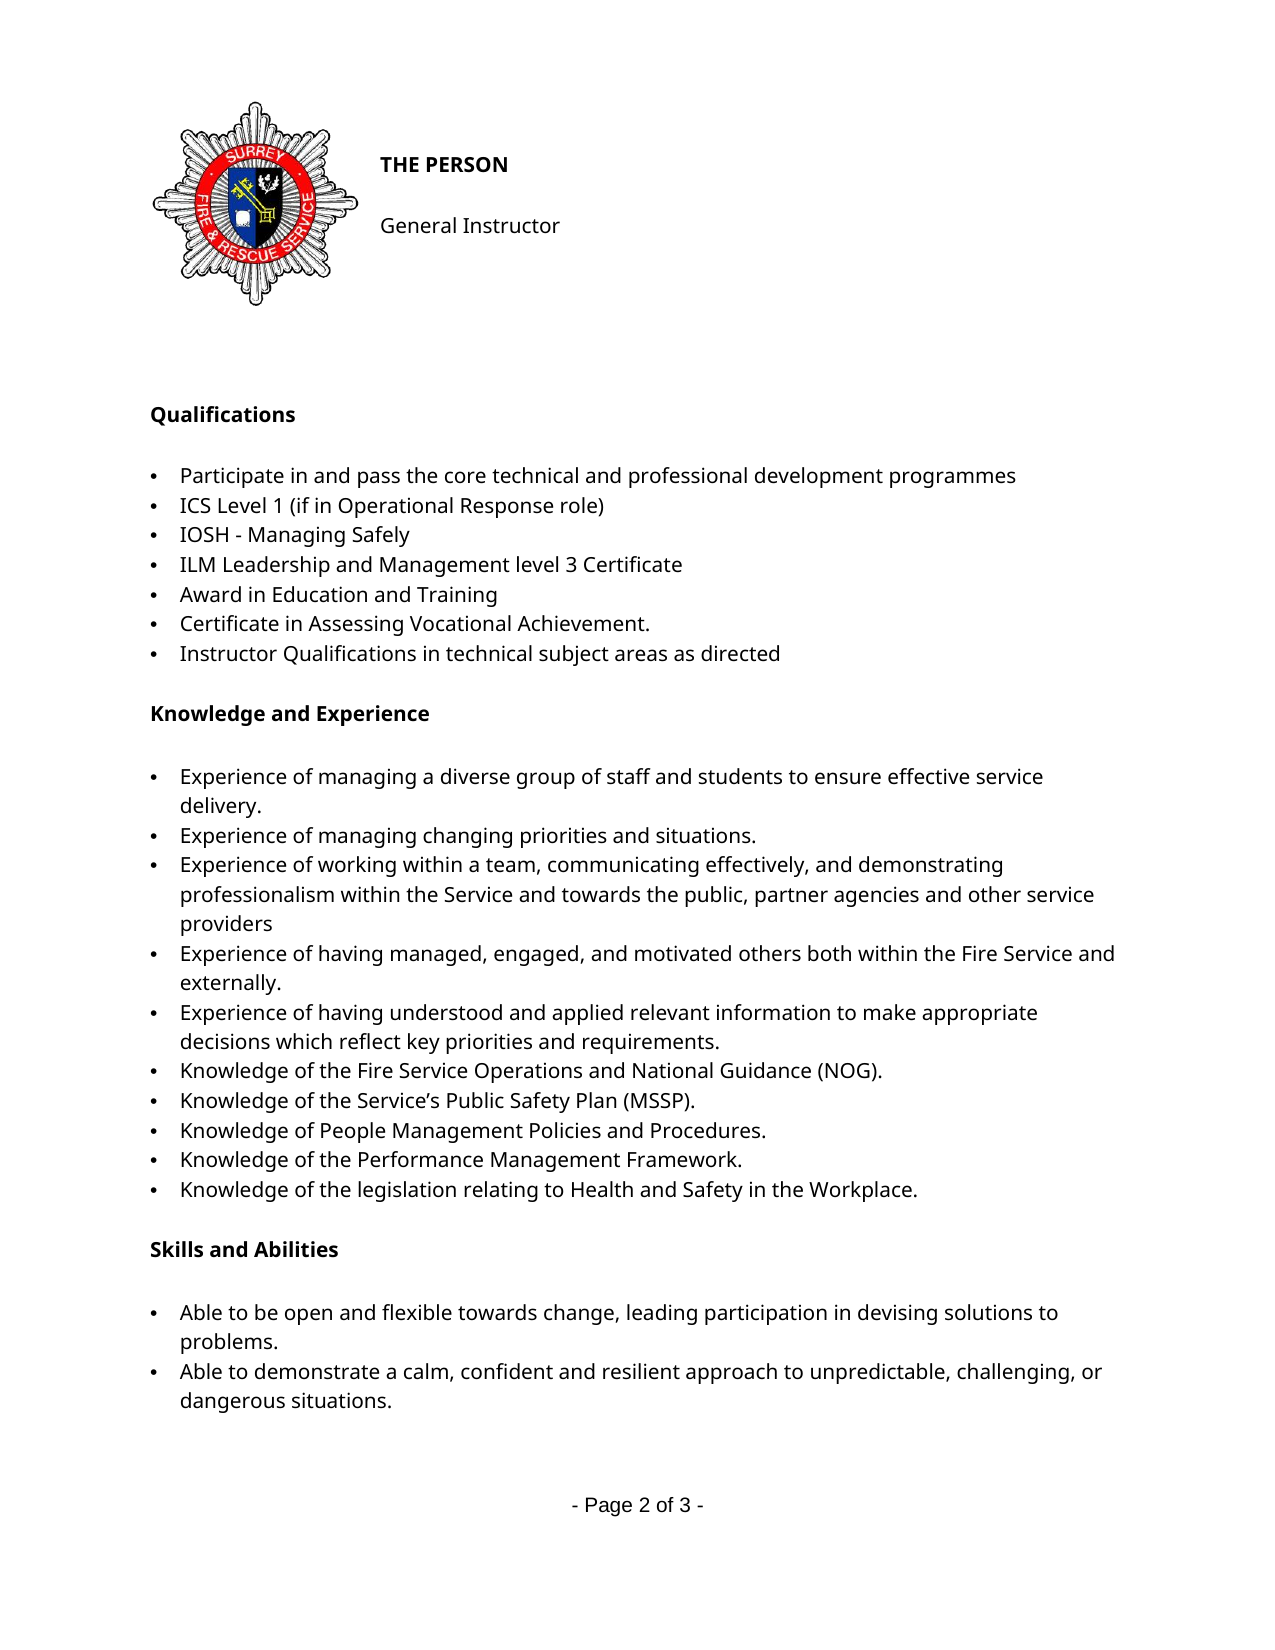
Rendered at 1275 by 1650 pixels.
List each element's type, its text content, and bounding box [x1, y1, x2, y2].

list Knowledge of the Performance Management Framework. [150, 1146, 1125, 1174]
text THE PERSON [362, 150, 1125, 178]
list Knowledge of the Fire Service Operations and National Guidance (NOG). [150, 1057, 1125, 1085]
subtitle Skills and Abilities [150, 1236, 1125, 1264]
text General Instructor [362, 211, 1125, 239]
list ILM Leadership and Management level 3 Certificate [150, 550, 1125, 579]
subtitle Knowledge and Experience [150, 699, 1125, 728]
list IOSH - Managing Safely [150, 521, 1125, 549]
list Experience of managing a diverse group of staff and students to ensure effective service delivery. [150, 762, 1125, 819]
list Knowledge of People Management Policies and Procedures. [150, 1116, 1125, 1144]
list Experience of having understood and applied relevant information to make appropriate decisions which reflect key priorities and requirements. [150, 998, 1125, 1055]
list Experience of having managed, engaged, and motivated others both within the Fire Service and externally. [150, 939, 1125, 996]
list Experience of working within a team, communicating effectively, and demonstrating professionalism within the Service and towards the public, partner agencies and other service providers [150, 850, 1125, 937]
list Instructor Qualifications in technical subject areas as directed [150, 639, 1125, 668]
list Knowledge of the legislation relating to Health and Safety in the Workplace. [150, 1175, 1125, 1204]
list Award in Education and Training [150, 580, 1125, 608]
list ICS Level 1 (if in Operational Response role) [150, 491, 1125, 519]
list Participate in and pass the core technical and professional development programmes [150, 460, 1125, 489]
picture [150, 100, 362, 307]
list Experience of managing changing priorities and situations. [150, 821, 1125, 849]
list Able to be open and flexible towards change, leading participation in devising solutions to problems. [150, 1298, 1125, 1356]
list Certificate in Assessing Vocational Achievement. [150, 609, 1125, 638]
text Qualifications [150, 400, 1125, 429]
list Able to demonstrate a calm, confident and resilient approach to unpredictable, challenging, or dangerous situations. [150, 1357, 1125, 1414]
list Knowledge of the Service’s Public Safety Plan (MSSP). [150, 1086, 1125, 1115]
